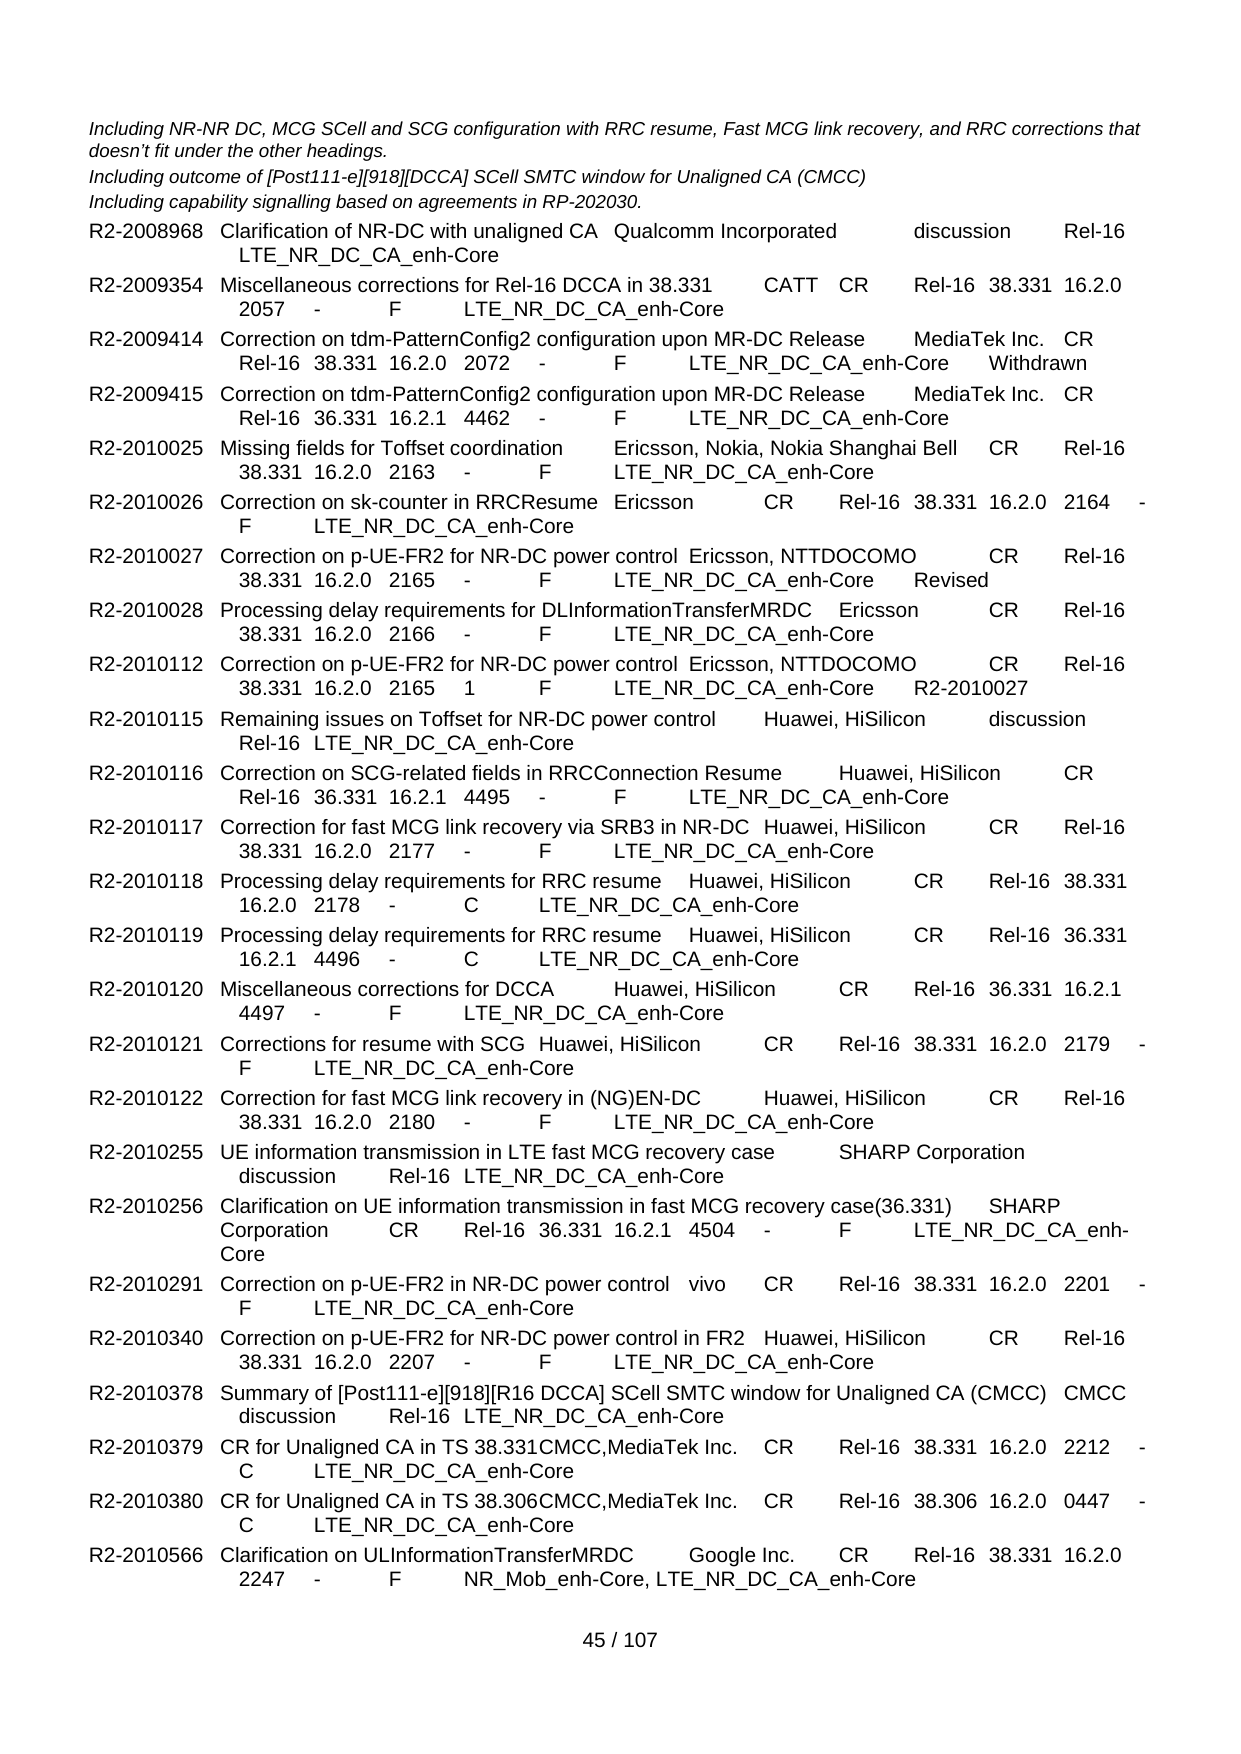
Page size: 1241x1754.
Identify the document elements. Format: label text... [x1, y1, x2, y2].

title R2-2010122 Correction for fast MCG link recovery in (NG)EN-DC Huawei, HiSilicon CR Rel-16 38.331 16.2.0 2180 - F LTE_NR_DC_CA_enh-Core [89, 1086, 1152, 1133]
title R2-2010121 Corrections for resume with SCG Huawei, HiSilicon CR Rel-16 38.331 16.2.0 2179 - F LTE_NR_DC_CA_enh-Core [89, 1031, 1152, 1079]
title R2-2009415 Correction on tdm-PatternConfig2 configuration upon MR-DC Release MediaTek Inc. CR Rel-16 36.331 16.2.1 4462 - F LTE_NR_DC_CA_enh-Core [89, 381, 1152, 429]
title R2-2010117 Correction for fast MCG link recovery via SRB3 in NR-DC Huawei, HiSilicon CR Rel-16 38.331 16.2.0 2177 - F LTE_NR_DC_CA_enh-Core [89, 815, 1152, 863]
title R2-2008968 Clarification of NR-DC with unaligned CA Qualcomm Incorporated discussion Rel-16 LTE_NR_DC_CA_enh-Core [89, 219, 1152, 267]
title R2-2009414 Correction on tdm-PatternConfig2 configuration upon MR-DC Release MediaTek Inc. CR Rel-16 38.331 16.2.0 2072 - F LTE_NR_DC_CA_enh-Core Withdrawn [89, 327, 1152, 375]
title R2-2010025 Missing fields for Toffset coordination Ericsson, Nokia, Nokia Shanghai Bell CR Rel-16 38.331 16.2.0 2163 - F LTE_NR_DC_CA_enh-Core [89, 436, 1152, 483]
title R2-2010291 Correction on p-UE-FR2 in NR-DC power control vivo CR Rel-16 38.331 16.2.0 2201 - F LTE_NR_DC_CA_enh-Core [89, 1272, 1152, 1320]
title R2-2010026 Correction on sk-counter in RRCResume Ericsson CR Rel-16 38.331 16.2.0 2164 - F LTE_NR_DC_CA_enh-Core [89, 490, 1152, 538]
title R2-2010118 Processing delay requirements for RRC resume Huawei, HiSilicon CR Rel-16 38.331 16.2.0 2178 - C LTE_NR_DC_CA_enh-Core [89, 869, 1152, 917]
title R2-2010379 CR for Unaligned CA in TS 38.331 CMCC,MediaTek Inc. CR Rel-16 38.331 16.2.0 2212 - C LTE_NR_DC_CA_enh-Core [89, 1434, 1152, 1482]
title R2-2010566 Clarification on ULInformationTransferMRDC Google Inc. CR Rel-16 38.331 16.2.0 2247 - F NR_Mob_enh-Core, LTE_NR_DC_CA_enh-Core [89, 1543, 1152, 1591]
title R2-2010256 Clarification on UE information transmission in fast MCG recovery case(36.331) SHARP Corporation CR Rel-16 36.331 16.2.1 4504 - F LTE_NR_DC_CA_enh-Core [89, 1194, 1152, 1266]
title R2-2010119 Processing delay requirements for RRC resume Huawei, HiSilicon CR Rel-16 36.331 16.2.1 4496 - C LTE_NR_DC_CA_enh-Core [89, 923, 1152, 971]
title R2-2010115 Remaining issues on Toffset for NR-DC power control Huawei, HiSilicon discussion Rel-16 LTE_NR_DC_CA_enh-Core [89, 706, 1152, 754]
title R2-2009354 Miscellaneous corrections for Rel-16 DCCA in 38.331 CATT CR Rel-16 38.331 16.2.0 2057 - F LTE_NR_DC_CA_enh-Core [89, 273, 1152, 321]
text Including capability signalling based on agreements in RP-202030. [89, 191, 1152, 213]
title R2-2010380 CR for Unaligned CA in TS 38.306 CMCC,MediaTek Inc. CR Rel-16 38.306 16.2.0 0447 - C LTE_NR_DC_CA_enh-Core [89, 1489, 1152, 1537]
title R2-2010116 Correction on SCG-related fields in RRCConnection Resume Huawei, HiSilicon CR Rel-16 36.331 16.2.1 4495 - F LTE_NR_DC_CA_enh-Core [89, 761, 1152, 808]
text Including NR-NR DC, MCG SCell and SCG configuration with RRC resume, Fast MCG link recovery, and RRC corrections that doesn’t fit under the other headings. [89, 118, 1152, 161]
title R2-2010027 Correction on p-UE-FR2 for NR-DC power control Ericsson, NTTDOCOMO CR Rel-16 38.331 16.2.0 2165 - F LTE_NR_DC_CA_enh-Core Revised [89, 544, 1152, 592]
title R2-2010120 Miscellaneous corrections for DCCA Huawei, HiSilicon CR Rel-16 36.331 16.2.1 4497 - F LTE_NR_DC_CA_enh-Core [89, 977, 1152, 1025]
title R2-2010340 Correction on p-UE-FR2 for NR-DC power control in FR2 Huawei, HiSilicon CR Rel-16 38.331 16.2.0 2207 - F LTE_NR_DC_CA_enh-Core [89, 1326, 1152, 1374]
text Including outcome of [Post111-e][918][DCCA] SCell SMTC window for Unaligned CA (CMCC) [89, 165, 1152, 187]
title R2-2010028 Processing delay requirements for DLInformationTransferMRDC Ericsson CR Rel-16 38.331 16.2.0 2166 - F LTE_NR_DC_CA_enh-Core [89, 598, 1152, 646]
title R2-2010378 Summary of [Post111-e][918][R16 DCCA] SCell SMTC window for Unaligned CA (CMCC) CMCC discussion Rel-16 LTE_NR_DC_CA_enh-Core [89, 1380, 1152, 1428]
title R2-2010255 UE information transmission in LTE fast MCG recovery case SHARP Corporation discussion Rel-16 LTE_NR_DC_CA_enh-Core [89, 1140, 1152, 1188]
title R2-2010112 Correction on p-UE-FR2 for NR-DC power control Ericsson, NTTDOCOMO CR Rel-16 38.331 16.2.0 2165 1 F LTE_NR_DC_CA_enh-Core R2-2010027 [89, 652, 1152, 700]
